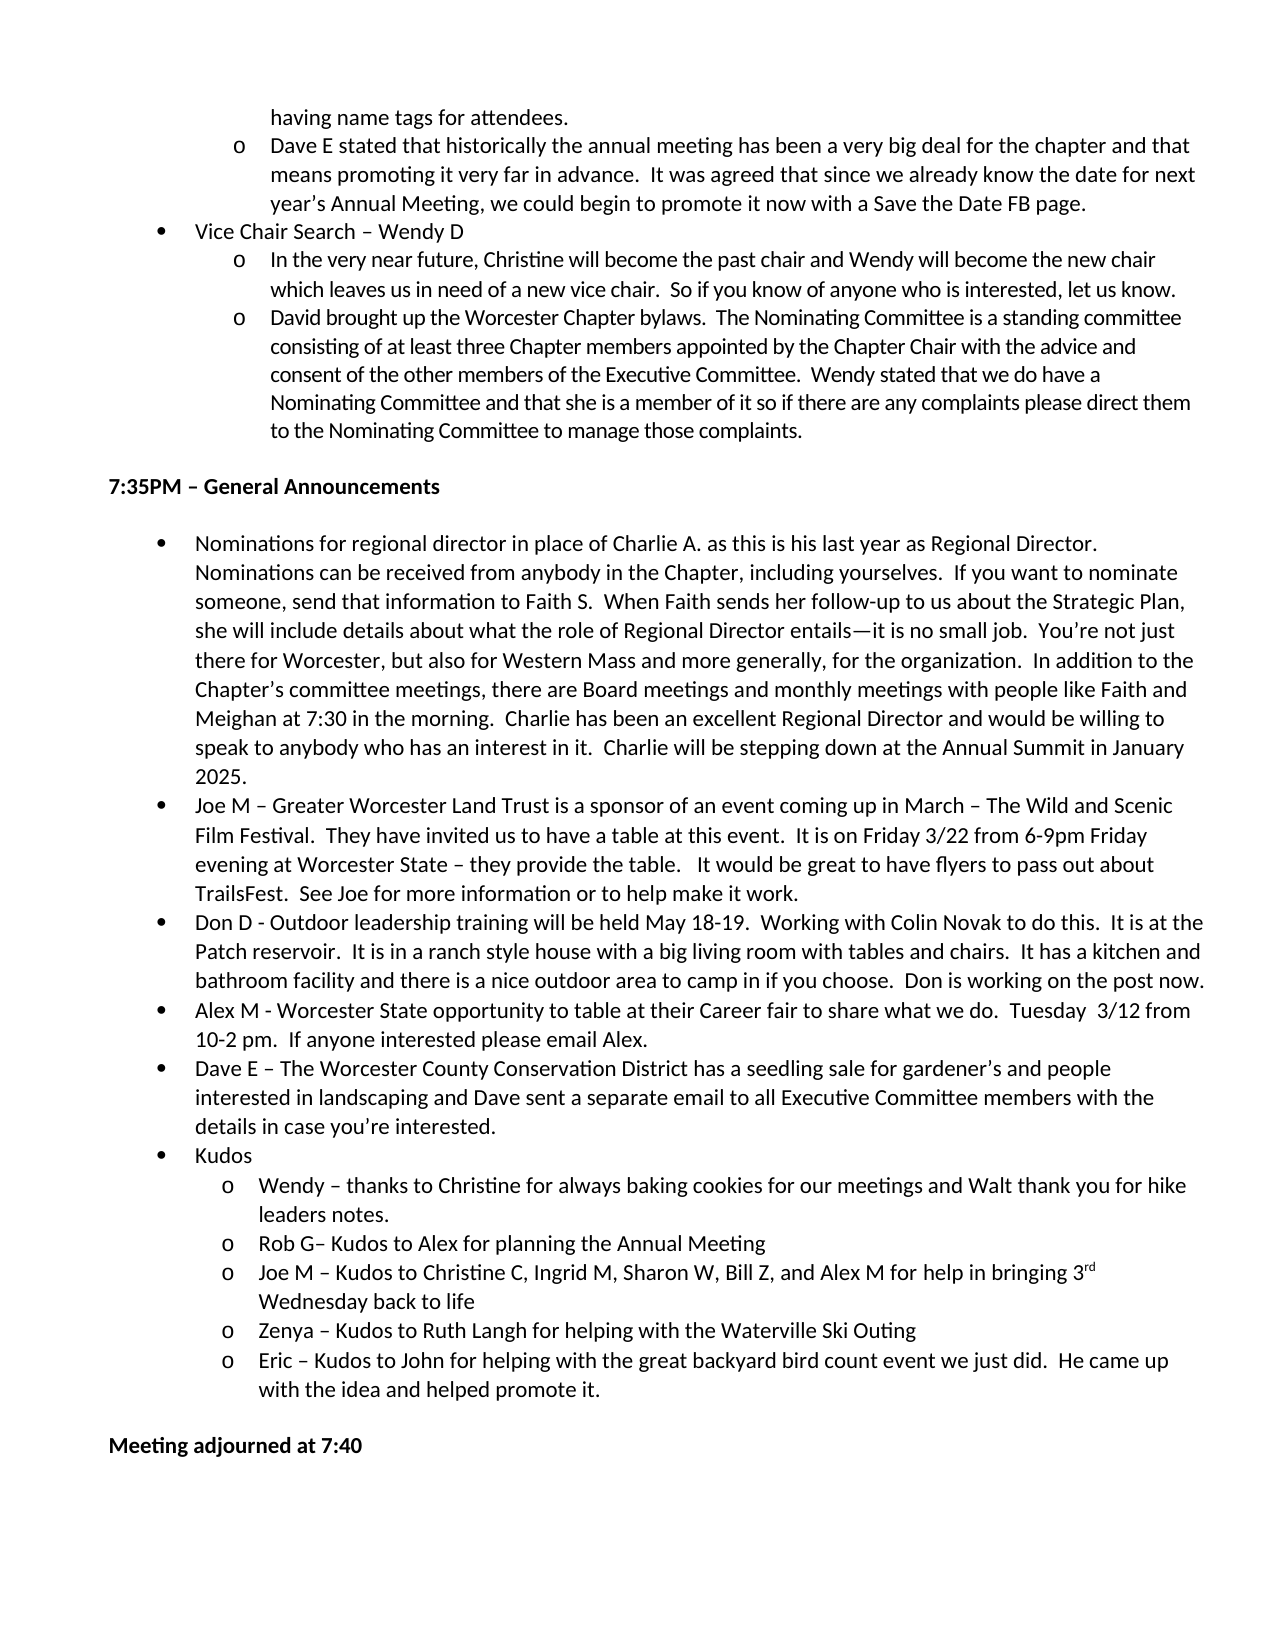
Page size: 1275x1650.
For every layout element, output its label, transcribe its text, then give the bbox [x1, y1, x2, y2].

list Eric – Kudos to John for helping with the great backyard bird count event we just did. He came up with the idea and helped promote it. [221, 1345, 1210, 1403]
list Zenya – Kudos to Ruth Langh for helping with the Waterville Ski Outing [221, 1316, 1210, 1345]
list Dave E stated that historically the annual meeting has been a very big deal for the chapter and that means promoting it very far in advance. It was agreed that since we already know the date for next year’s Annual Meeting, we could begin to promote it now with a Save the Date FB page. [232, 131, 1210, 217]
list Dave E – The Worcester County Conservation District has a seedling sale for gardener’s and people interested in landscaping and Dave sent a separate email to all Executive Committee members with the details in case you’re interested. [157, 1053, 1210, 1141]
list Joe M – Kudos to Christine C, Ingrid M, Sharon W, Bill Z, and Alex M for help in bringing 3rd Wednesday back to life [221, 1257, 1210, 1316]
text Meeting adjourned at 7:40 [108, 1431, 1210, 1459]
list Rob G– Kudos to Alex for planning the Annual Meeting [221, 1228, 1210, 1257]
list Vice Chair Search – Wendy D [157, 217, 1210, 246]
list Kudos [157, 1141, 1210, 1170]
list Don D - Outdoor leadership training will be held May 18-19. Working with Colin Novak to do this. It is at the Patch reservoir. It is in a ranch style house with a big living room with tables and chairs. It has a kitchen and bathroom facility and there is a nice outdoor area to camp in if you choose. Don is working on the post now. [157, 907, 1210, 995]
list Nominations for regional director in place of Charlie A. as this is his last year as Regional Director. Nominations can be received from anybody in the Chapter, including yourselves. If you want to nominate someone, send that information to Faith S. When Faith sends her follow-up to us about the Strategic Plan, she will include details about what the role of Regional Director entails—it is no small job. You’re not just there for Worcester, but also for Western Mass and more generally, for the organization. In addition to the Chapter’s committee meetings, there are Board meetings and monthly meetings with people like Faith and Meighan at 7:30 in the morning. Charlie has been an excellent Regional Director and would be willing to speak to anybody who has an interest in it. Charlie will be stepping down at the Annual Summit in January 2025. [157, 528, 1210, 791]
list Alex M - Worcester State opportunity to table at their Career fair to share what we do. Tuesday 3/12 from 10-2 pm. If anyone interested please email Alex. [157, 995, 1210, 1053]
list Wendy – thanks to Christine for always baking cookies for our meetings and Walt thank you for hike leaders notes. [221, 1170, 1210, 1228]
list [232, 102, 1210, 131]
list Joe M – Greater Worcester Land Trust is a sponsor of an event coming up in March – The Wild and Scenic Film Festival. They have invited us to have a table at this event. It is on Friday 3/22 from 6-9pm Friday evening at Worcester State – they provide the table. It would be great to have flyers to pass out about TrailsFest. See Joe for more information or to help make it work. [157, 791, 1210, 907]
text 7:35PM – General Announcements [108, 472, 1210, 500]
list In the very near future, Christine will become the past chair and Wendy will become the new chair which leaves us in need of a new vice chair. So if you know of anyone who is interested, let us know. [232, 246, 1210, 303]
list David brought up the Worcester Chapter bylaws. The Nominating Committee is a standing committee consisting of at least three Chapter members appointed by the Chapter Chair with the advice and consent of the other members of the Executive Committee. Wendy stated that we do have a Nominating Committee and that she is a member of it so if there are any complaints please direct them to the Nominating Committee to manage those complaints. [232, 303, 1210, 444]
